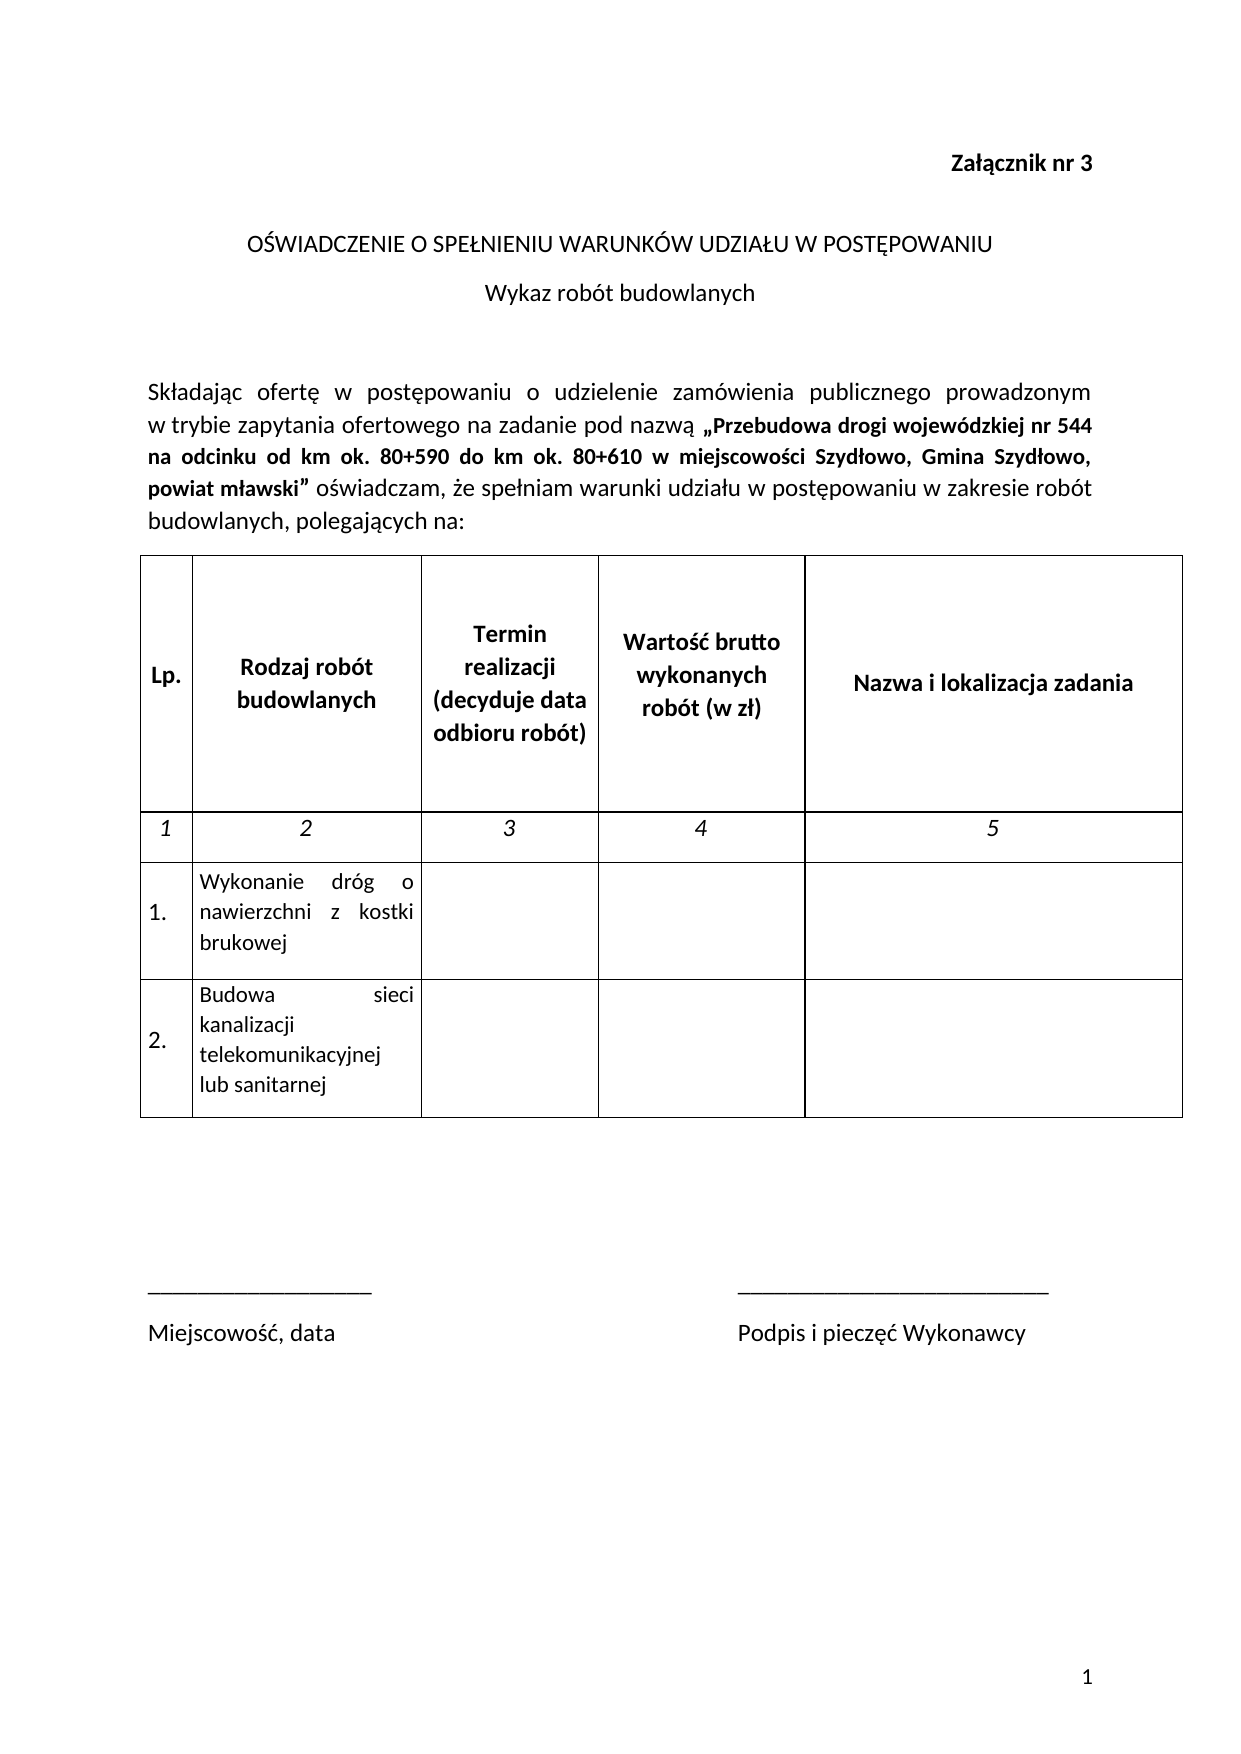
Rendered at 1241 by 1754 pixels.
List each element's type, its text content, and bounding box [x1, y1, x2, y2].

table_cell [422, 863, 598, 979]
table_cell 1 [141, 813, 192, 862]
table_header Nazwa i lokalizacja zadania [806, 556, 1182, 811]
table_cell Budowa sieci kanalizacji telekomunikacyjnej lub sanitarnej [193, 980, 421, 1117]
table_cell [599, 863, 804, 979]
table_cell [806, 863, 1182, 979]
table_cell 2. [141, 980, 192, 1117]
table_header Lp. [141, 556, 192, 811]
table_cell Wykonanie dróg o nawierzchni z kostki brukowej [193, 863, 421, 979]
text Miejscowość, data Podpis i pieczęć Wykonawcy [148, 1317, 1093, 1347]
table_cell 3 [422, 813, 598, 862]
table_cell 5 [806, 813, 1182, 862]
text Wykaz robót budowlanych [148, 277, 1093, 308]
text __________________ _________________________ [148, 1267, 1093, 1298]
table_cell [599, 980, 804, 1117]
text Załącznik nr 3 [148, 148, 1093, 178]
table_header Termin realizacji (decyduje data odbioru robót) [422, 556, 598, 811]
table_header Rodzaj robót budowlanych [193, 556, 421, 811]
text OŚWIADCZENIE O SPEŁNIENIU WARUNKÓW UDZIAŁU W POSTĘPOWANIU [148, 228, 1093, 258]
table_cell 2 [193, 813, 421, 862]
table_header Wartość brutto wykonanych robót (w zł) [599, 556, 804, 811]
text Składając ofertę w postępowaniu o udzielenie zamówienia publicznego prowadzonym w trybie zapytania ofertowego na zadanie pod nazwą „Przebudowa drogi wojewódzkiej nr 544 na odcinku od km ok. 80+590 do km ok. 80+610 w miejscowości Szydłowo, Gmina Szydłowo, powiat mławski” oświadczam, że spełniam warunki udziału w postępowaniu w zakresie robót budowlanych, polegających na: [148, 376, 1093, 536]
table_cell 4 [599, 813, 804, 862]
table_cell [422, 980, 598, 1117]
table_cell 1. [141, 863, 192, 979]
table_cell [806, 980, 1182, 1117]
